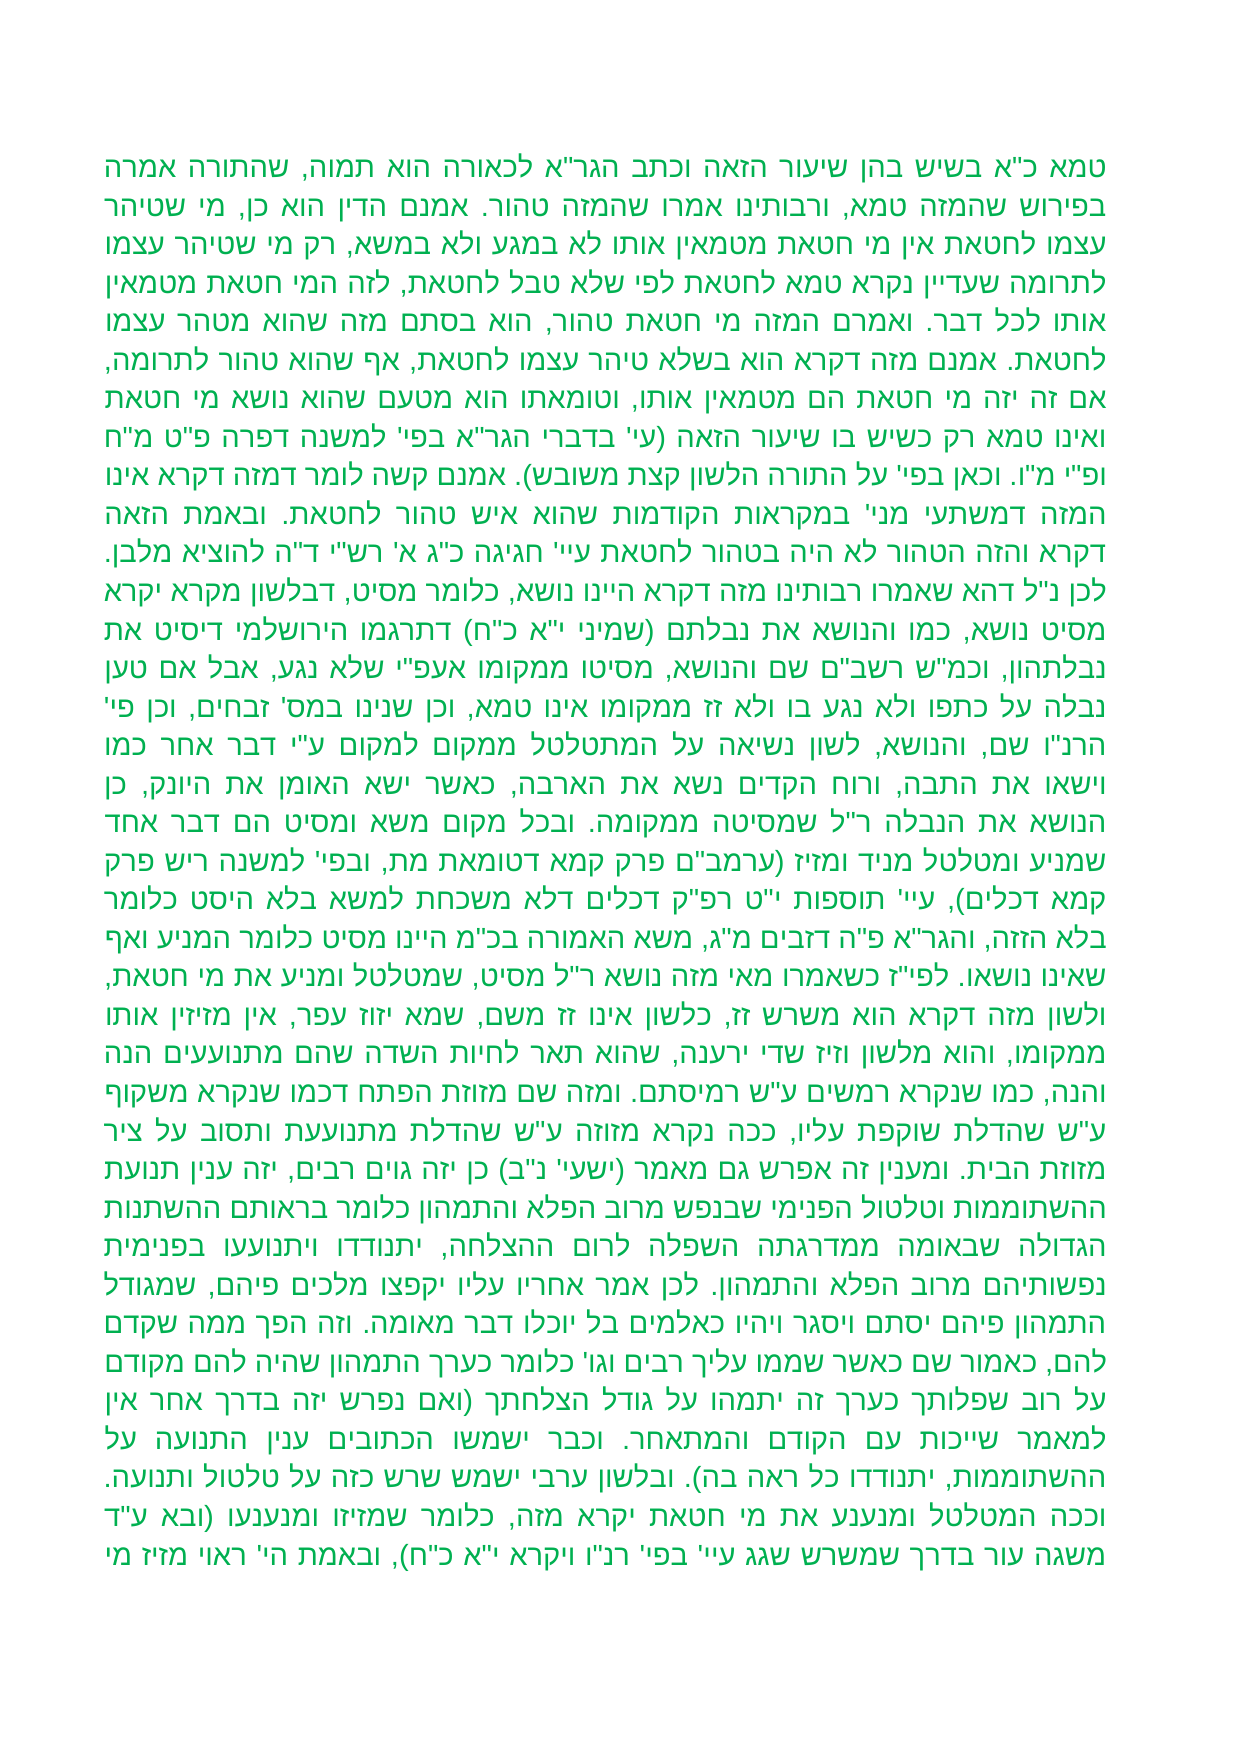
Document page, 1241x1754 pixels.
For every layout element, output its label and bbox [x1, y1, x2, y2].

text [103, 150, 1107, 1571]
